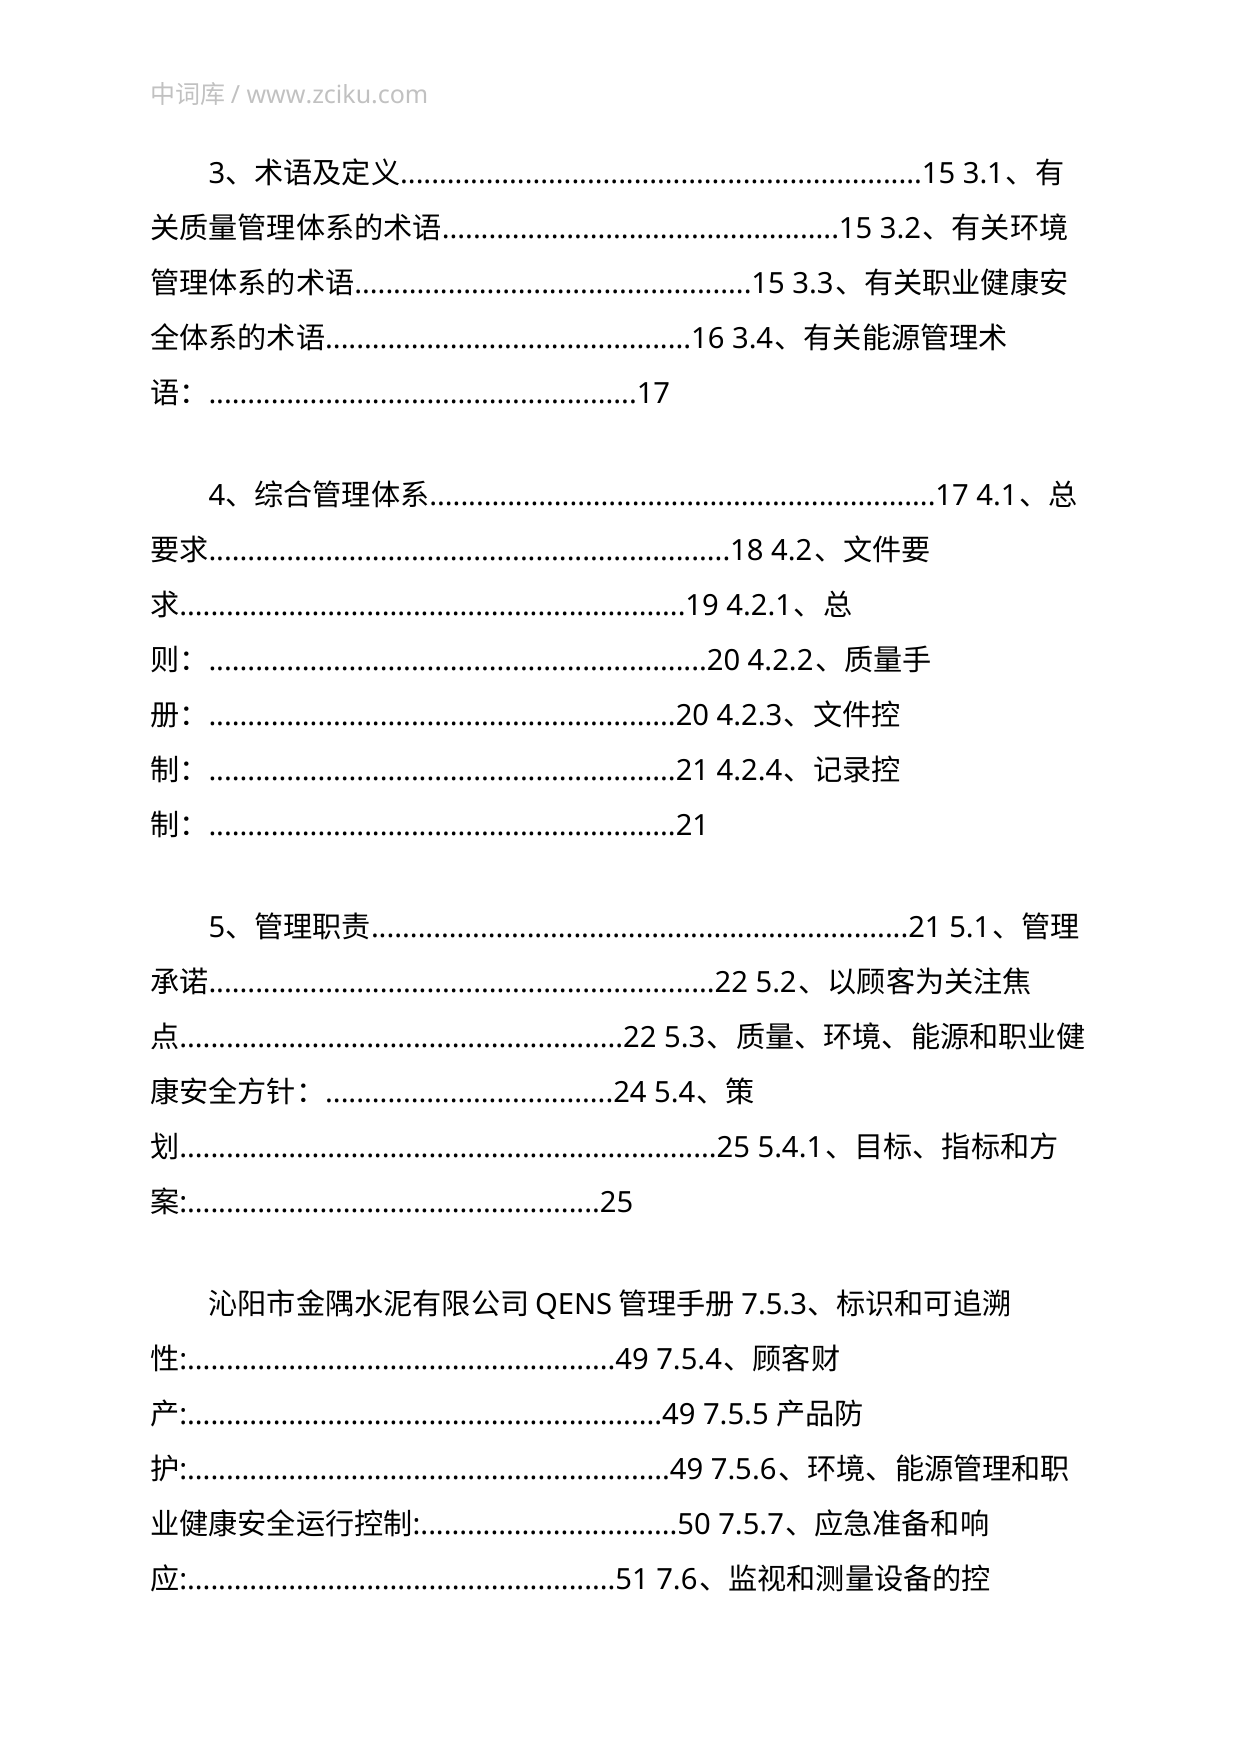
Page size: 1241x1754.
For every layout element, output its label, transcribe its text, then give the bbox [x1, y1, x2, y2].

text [150, 1281, 1090, 1598]
text 4、综合管理体系.................................................................17 4.1、总要求...................................................................18 4.2、文件要求.................................................................19 4.2.1、总则：................................................................20 4.2.2、质量手册：............................................................20 4.2.3、文件控制：............................................................21 4.2.4、记录控制：............................................................21 [150, 472, 1090, 844]
text 5、管理职责.....................................................................21 5.1、管理承诺.................................................................22 5.2、以顾客为关注焦点.........................................................22 5.3、质量、环境、能源和职业健康安全方针：.....................................24 5.4、策划.....................................................................25 5.4.1、目标、指标和方案:.....................................................25 [150, 904, 1090, 1221]
text 3、术语及定义...................................................................15 3.1、有关质量管理体系的术语...................................................15 3.2、有关环境管理体系的术语...................................................15 3.3、有关职业健康安全体系的术语...............................................16 3.4、有关能源管理术语：.......................................................17 [150, 150, 1090, 412]
